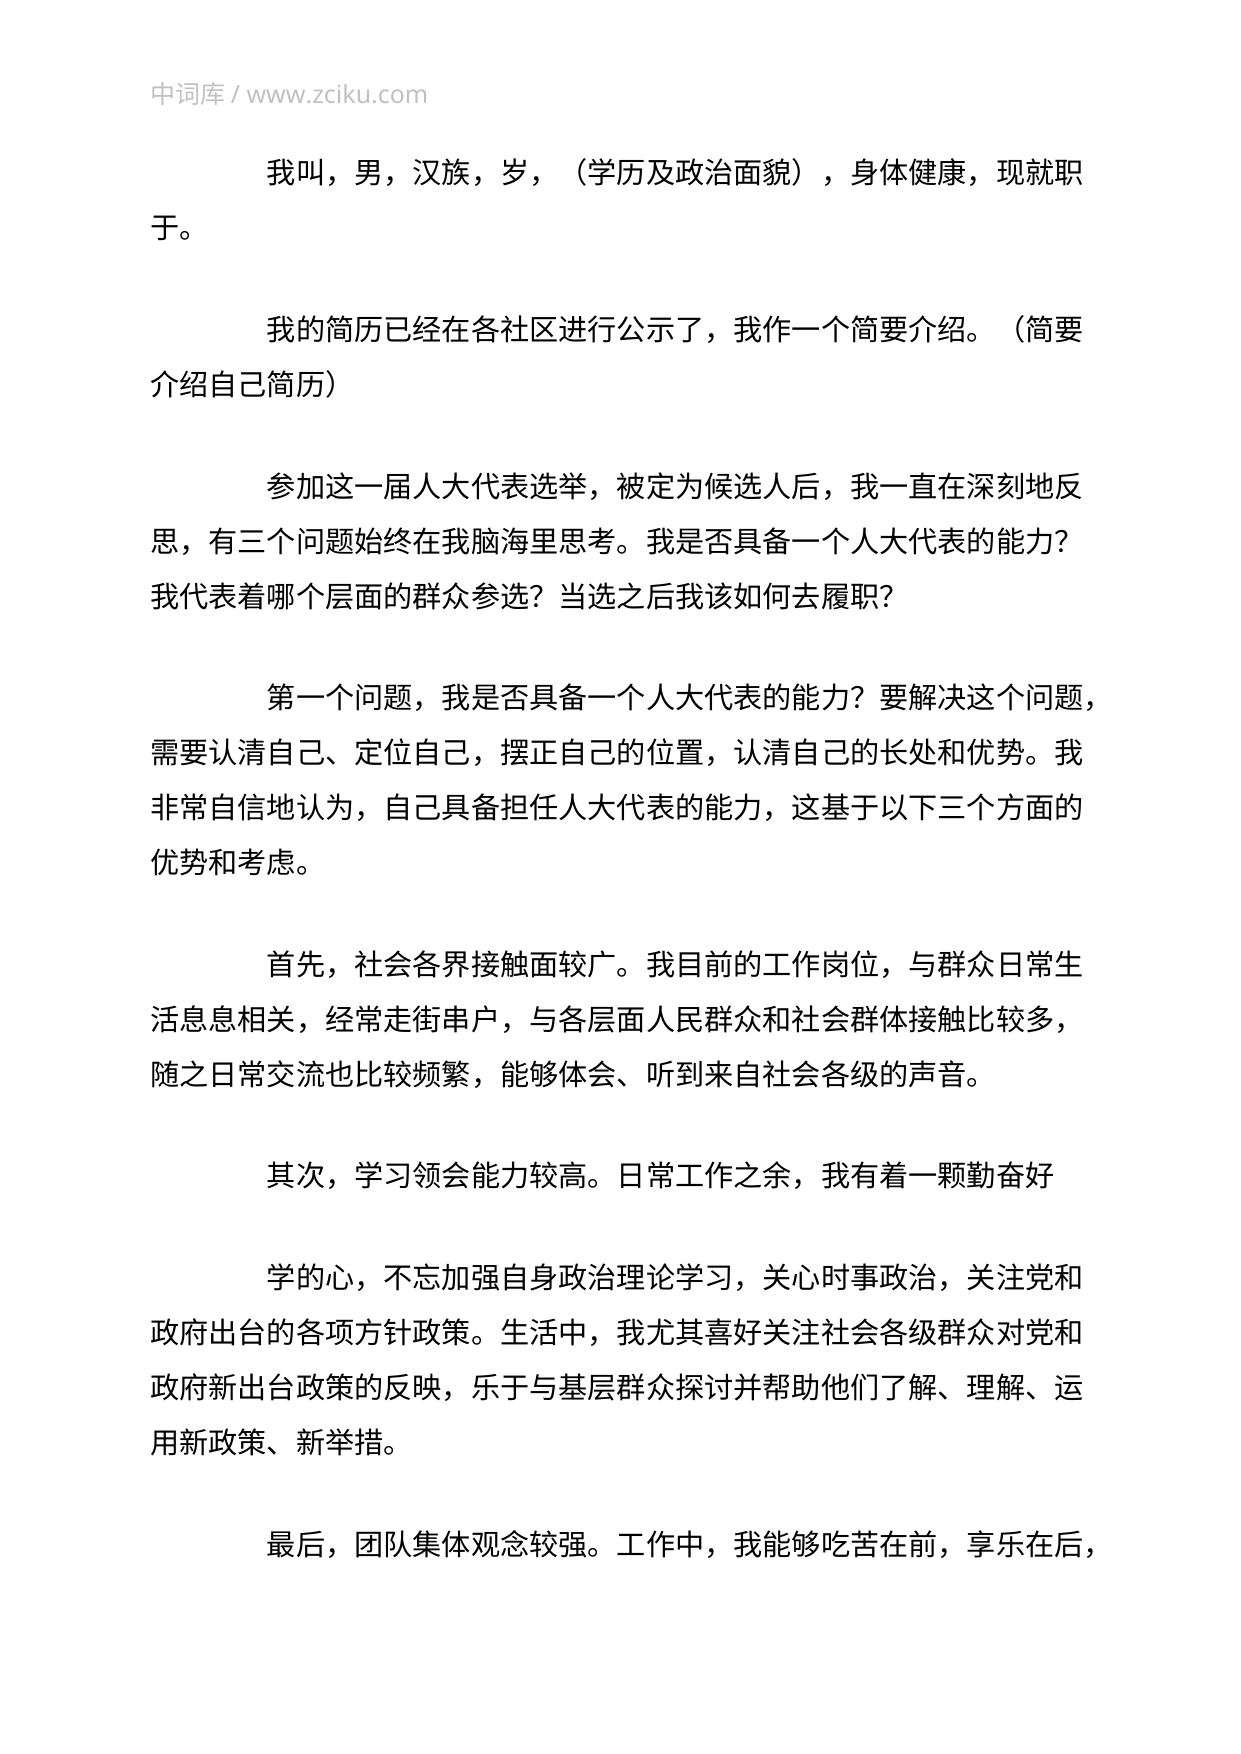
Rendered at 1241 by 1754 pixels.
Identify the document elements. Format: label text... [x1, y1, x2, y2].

text 首先，社会各界接触面较广。我目前的工作岗位，与群众日常生活息息相关，经常走街串户，与各层面人民群众和社会群体接触比较多，随之日常交流也比较频繁，能够体会、听到来自社会各级的声音。 [150, 941, 1090, 1093]
text 学的心，不忘加强自身政治理论学习，关心时事政治，关注党和政府出台的各项方针政策。生活中，我尤其喜好关注社会各级群众对党和政府新出台政策的反映，乐于与基层群众探讨并帮助他们了解、理解、运用新政策、新举措。 [150, 1255, 1090, 1462]
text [150, 1521, 1090, 1563]
text 参加这一届人大代表选举，被定为候选人后，我一直在深刻地反思，有三个问题始终在我脑海里思考。我是否具备一个人大代表的能力？我代表着哪个层面的群众参选？当选之后我该如何去履职？ [150, 463, 1090, 615]
text 我的简历已经在各社区进行公示了，我作一个简要介绍。（简要介绍自己简历） [150, 307, 1090, 404]
text 我叫，男，汉族，岁，（学历及政治面貌），身体健康，现就职于。 [150, 150, 1090, 247]
text 其次，学习领会能力较高。日常工作之余，我有着一颗勤奋好 [150, 1153, 1090, 1195]
text 第一个问题，我是否具备一个人大代表的能力？要解决这个问题，需要认清自己、定位自己，摆正自己的位置，认清自己的长处和优势。我非常自信地认为，自己具备担任人大代表的能力，这基于以下三个方面的优势和考虑。 [150, 675, 1090, 882]
